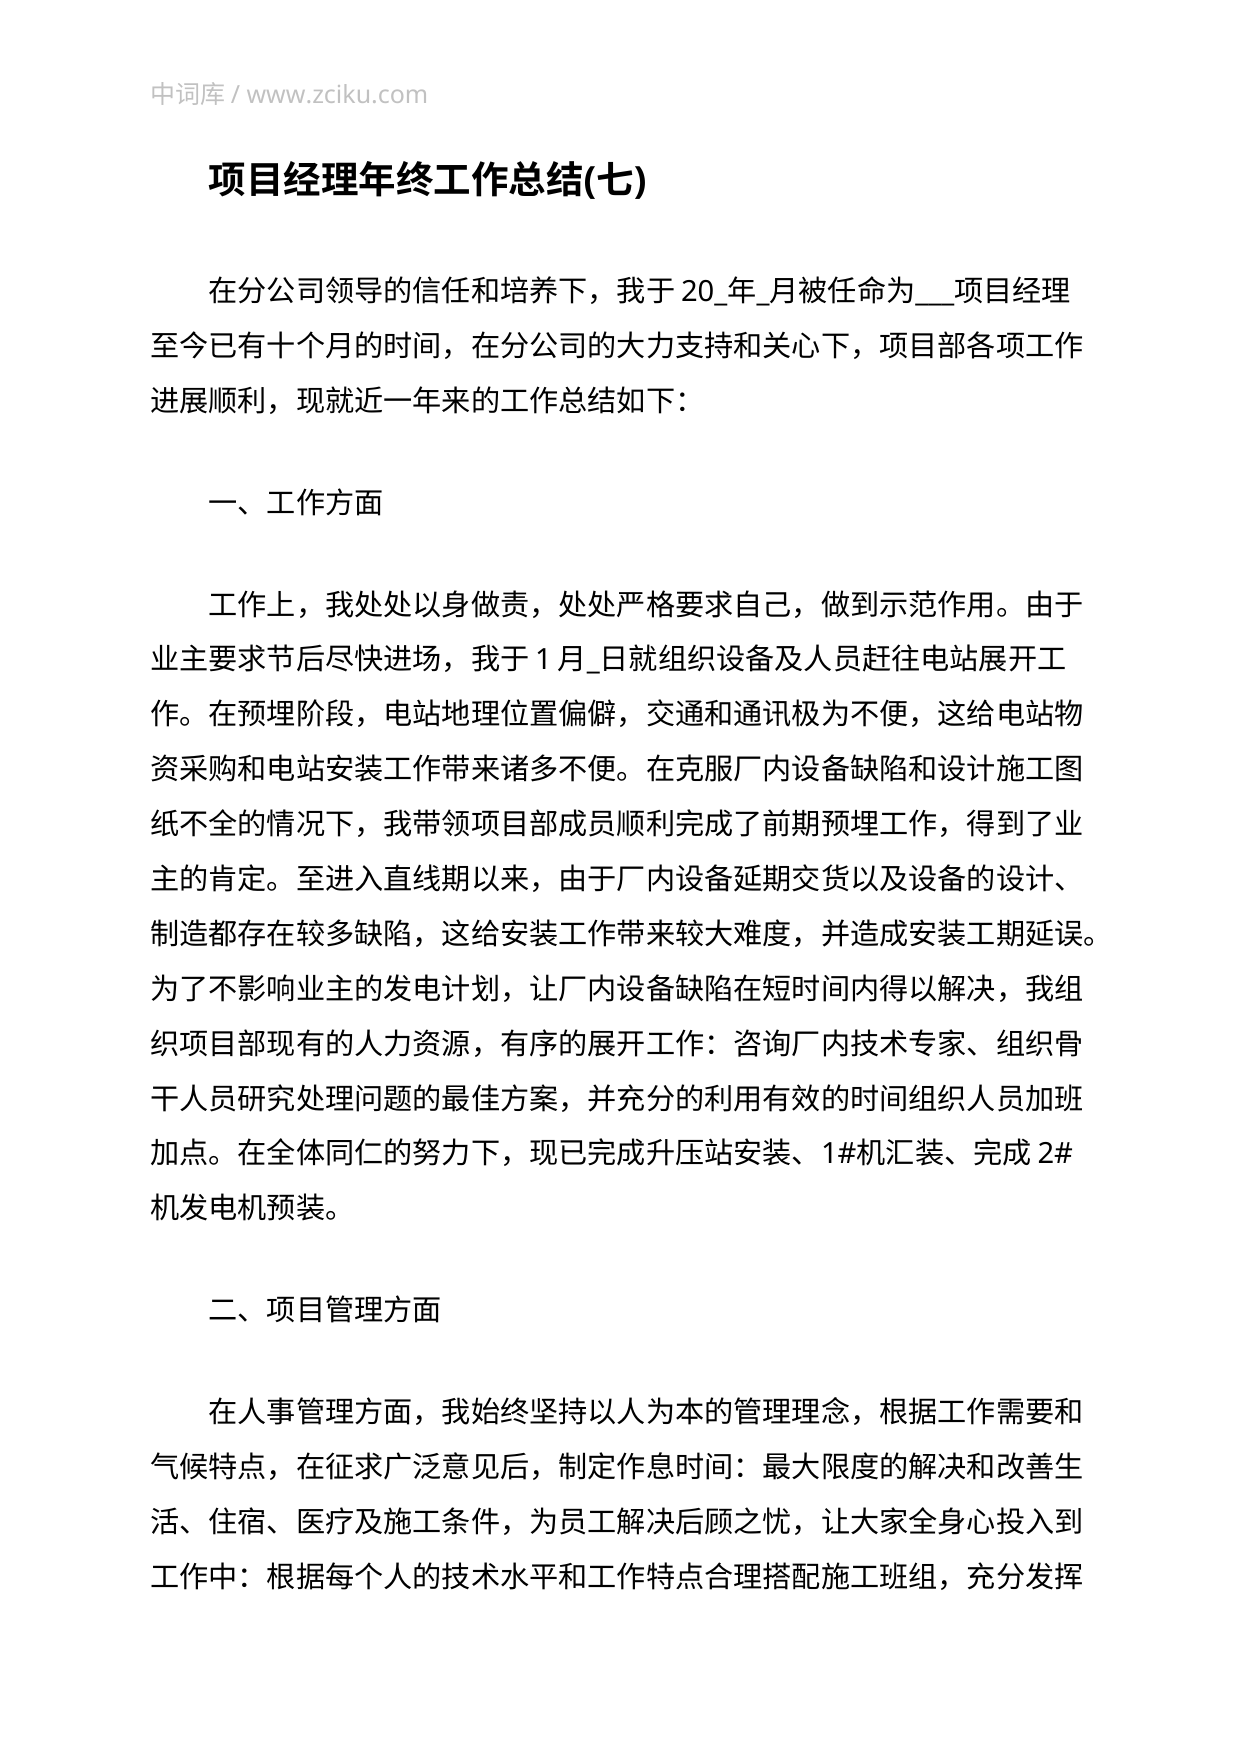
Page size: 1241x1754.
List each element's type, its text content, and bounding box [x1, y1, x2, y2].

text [150, 1389, 1090, 1596]
text 项目经理年终工作总结(七) [150, 150, 1090, 204]
text 二、项目管理方面 [150, 1287, 1090, 1329]
text 工作上，我处处以身做责，处处严格要求自己，做到示范作用。由于业主要求节后尽快进场，我于1月_日就组织设备及人员赶往电站展开工作。在预埋阶段，电站地理位置偏僻，交通和通讯极为不便，这给电站物资采购和电站安装工作带来诸多不便。在克服厂内设备缺陷和设计施工图纸不全的情况下，我带领项目部成员顺利完成了前期预埋工作，得到了业主的肯定。至进入直线期以来，由于厂内设备延期交货以及设备的设计、制造都存在较多缺陷，这给安装工作带来较大难度，并造成安装工期延误。为了不影响业主的发电计划，让厂内设备缺陷在短时间内得以解决，我组织项目部现有的人力资源，有序的展开工作：咨询厂内技术专家、组织骨干人员研究处理问题的最佳方案，并充分的利用有效的时间组织人员加班加点。在全体同仁的努力下，现已完成升压站安装、1#机汇装、完成2#机发电机预装。 [150, 581, 1090, 1227]
text 在分公司领导的信任和培养下，我于20_年_月被任命为___项目经理至今已有十个月的时间，在分公司的大力支持和关心下，项目部各项工作进展顺利，现就近一年来的工作总结如下： [150, 268, 1090, 420]
text 一、工作方面 [150, 479, 1090, 522]
